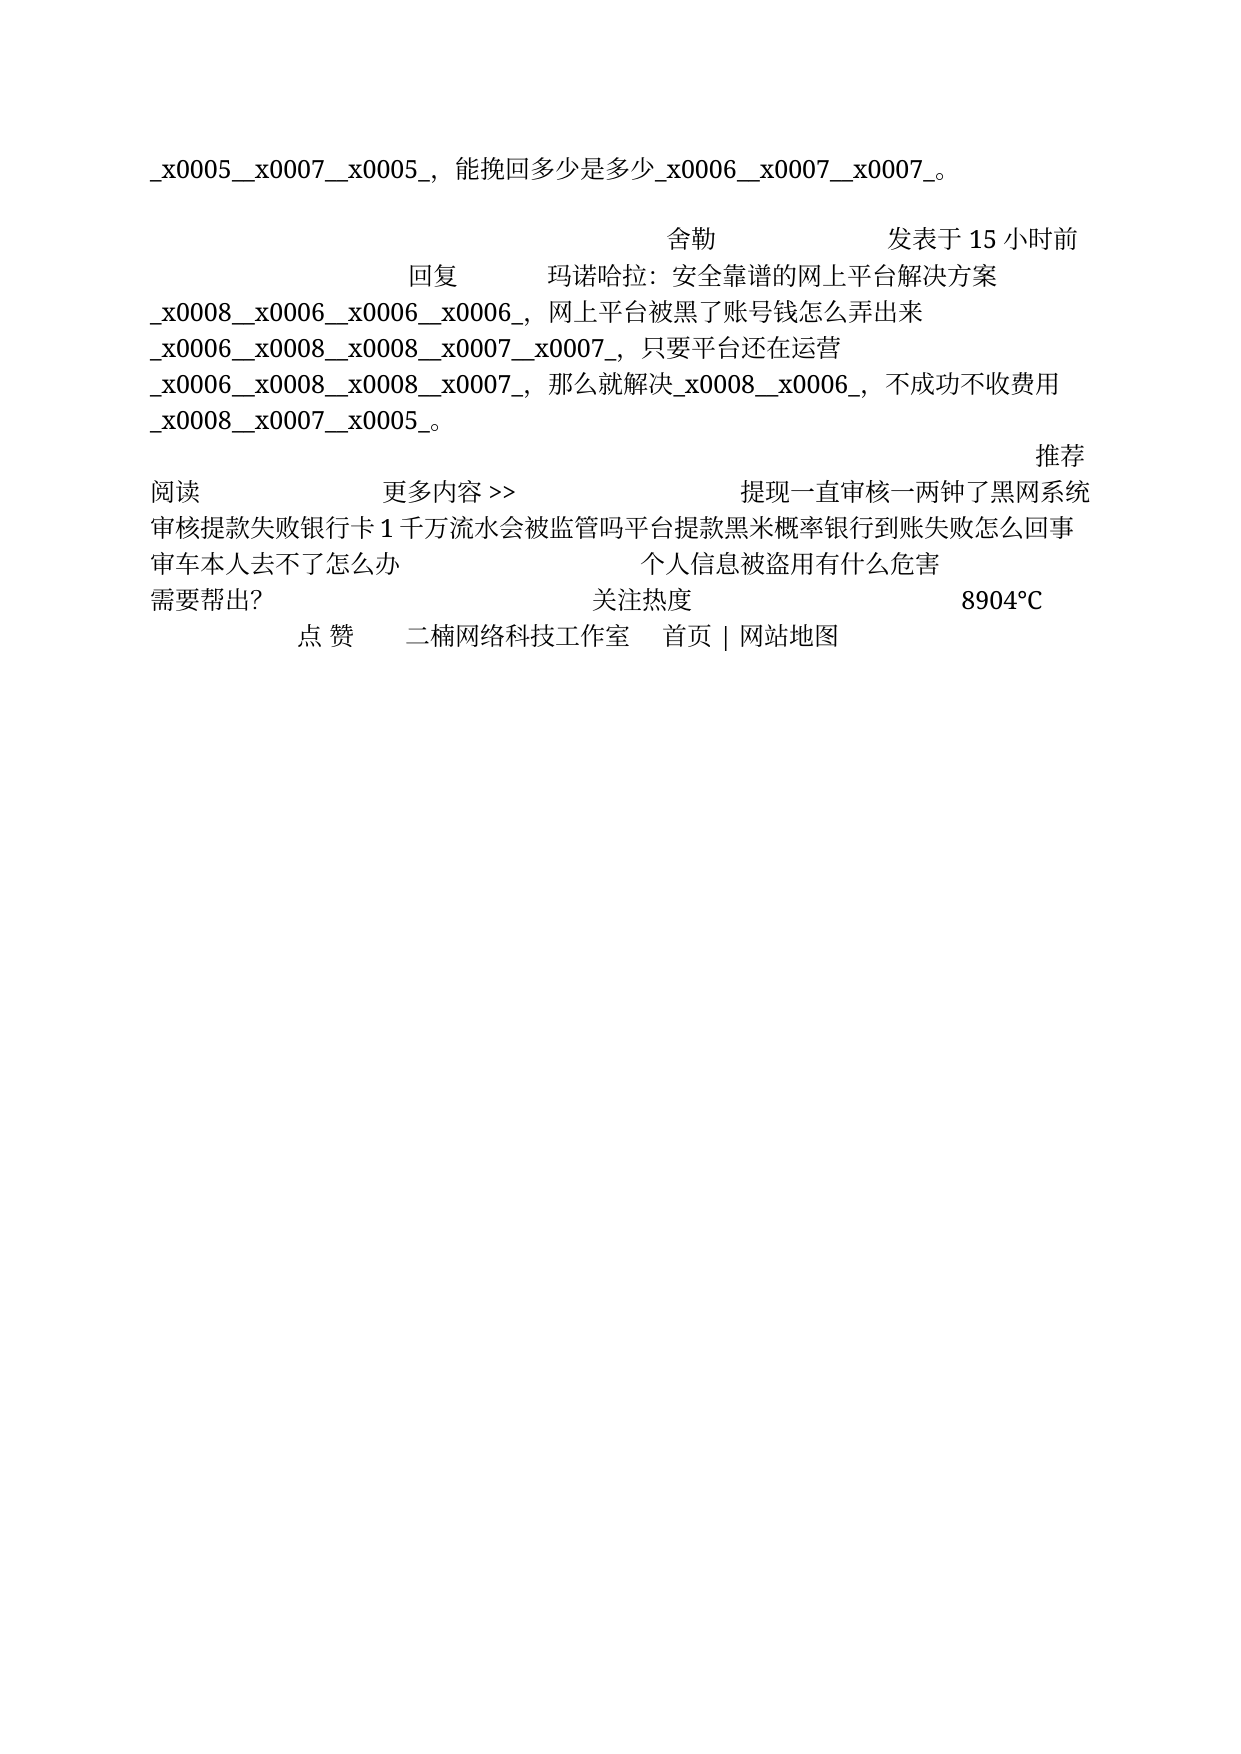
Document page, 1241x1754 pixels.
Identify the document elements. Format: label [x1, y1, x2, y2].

text [150, 150, 1090, 653]
